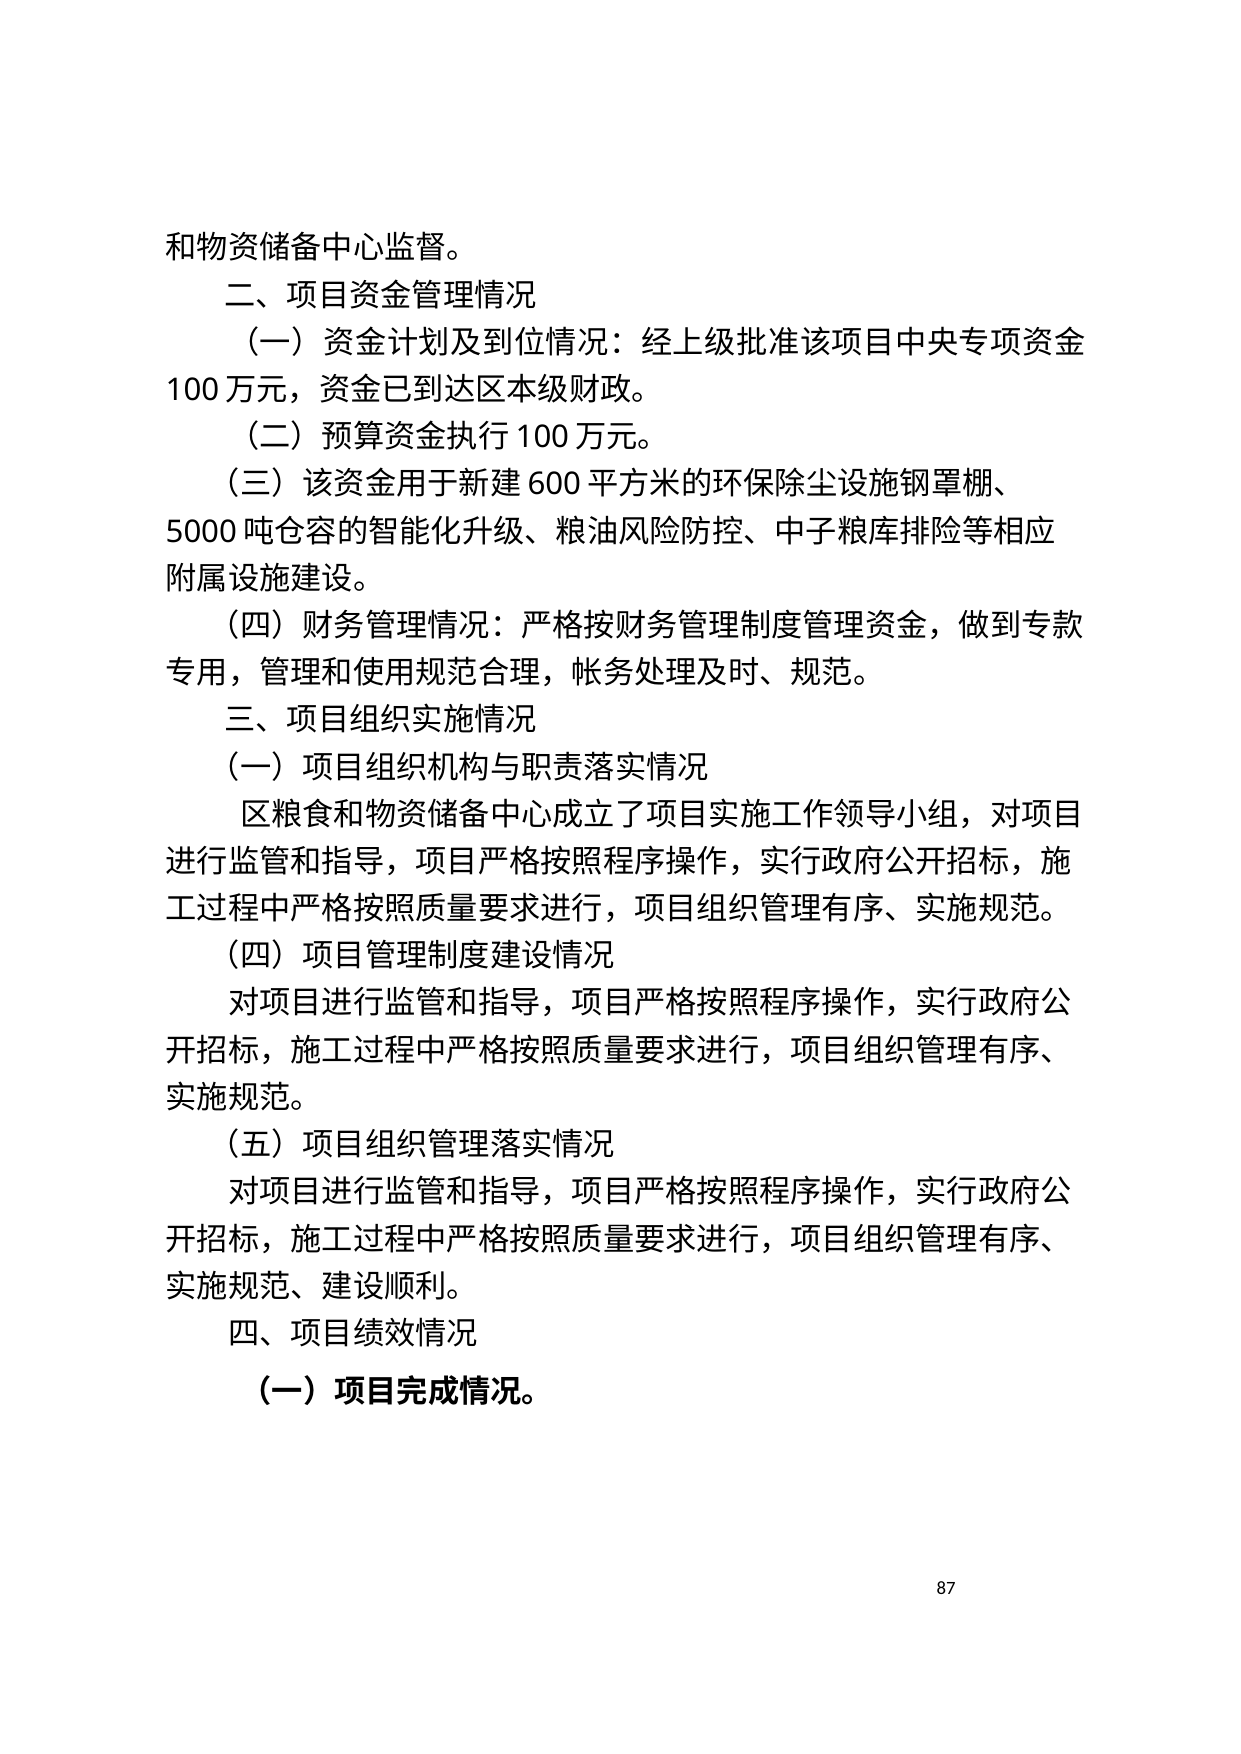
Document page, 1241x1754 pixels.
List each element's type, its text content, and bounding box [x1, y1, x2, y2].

text 二、项目资金管理情况 [165, 269, 1087, 316]
text （一）项目完成情况。 [165, 1354, 1087, 1415]
text 四、项目绩效情况 [165, 1307, 1087, 1354]
text （三）该资金用于新建600平方米的环保除尘设施钢罩棚、5000吨仓容的智能化升级、粮油风险防控、中子粮库排险等相应附属设施建设。 [165, 458, 1087, 599]
text （四）财务管理情况：严格按财务管理制度管理资金，做到专款专用，管理和使用规范合理，帐务处理及时、规范。 [165, 599, 1087, 694]
text （一）资金计划及到位情况：经上级批准该项目中央专项资金100万元，资金已到达区本级财政。 [165, 316, 1087, 411]
text 三、项目组织实施情况 [165, 694, 1087, 741]
list 对项目进行监管和指导，项目严格按照程序操作，实行政府公开招标，施工过程中严格按照质量要求进行，项目组织管理有序、实施规范。 [165, 977, 1087, 1118]
text 区粮食和物资储备中心成立了项目实施工作领导小组，对项目进行监管和指导，项目严格按照程序操作，实行政府公开招标，施工过程中严格按照质量要求进行，项目组织管理有序、实施规范。 [165, 788, 1087, 929]
list 项目管理制度建设情况 [165, 929, 1087, 977]
list 对项目进行监管和指导，项目严格按照程序操作，实行政府公开招标，施工过程中严格按照质量要求进行，项目组织管理有序、实施规范、建设顺利。 [165, 1166, 1087, 1307]
list 项目组织管理落实情况 [165, 1118, 1087, 1166]
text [165, 222, 1087, 269]
text （一）项目组织机构与职责落实情况 [165, 741, 1087, 788]
text （二）预算资金执行100万元。 [165, 411, 1087, 458]
